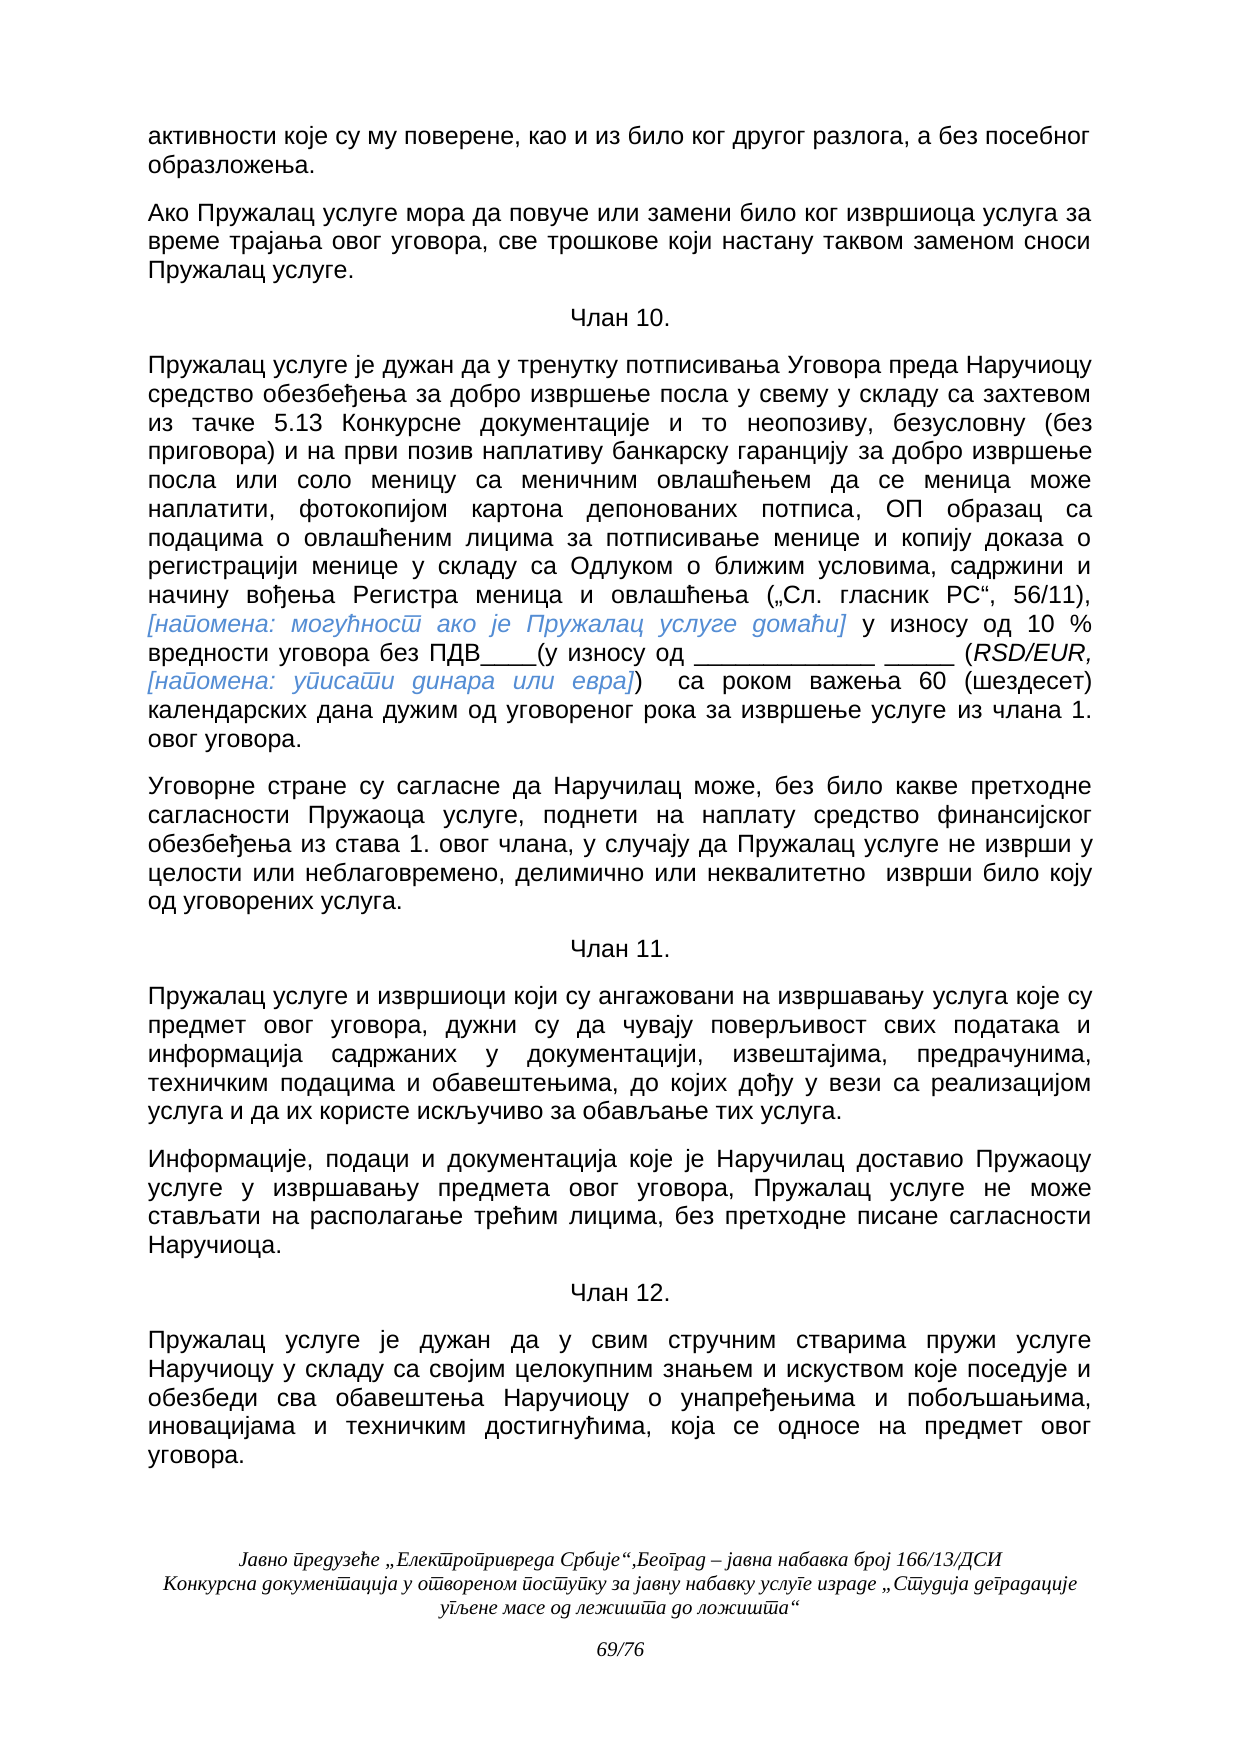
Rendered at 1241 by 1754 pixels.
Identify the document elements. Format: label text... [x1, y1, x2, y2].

text Пружалац услуге и извршиоци који су ангажовани на извршавању услуга које су предмет овог уговора, дужни су да чувају поверљивост свих података и информација садржаних у документацији, извештајима, предрачунима, техничким подацима и обавештењима, до којих дођу у вези са реализацијом услуга и да их користе искључиво за обављање тих услуга. [148, 981, 1093, 1125]
text Уговорне стране су сагласне да Наручилац може, без било какве претходне сагласности Пружаоца услуге, поднети на наплату средство финансијског обезбеђења из става 1. овог члана, у случају да Пружалац услуге не изврши у целости или неблаговремено, делимично или неквалитетно изврши било коју од уговорених услуга. [148, 771, 1093, 915]
text Члан 11. [148, 934, 1093, 962]
text Члан 10. [148, 302, 1093, 331]
text Ако Пружалац услуге мора да повуче или замени било ког извршиоца услуга за време трајања овог уговора, све трошкове који настану таквом заменом сноси Пружалац услуге. [148, 197, 1093, 284]
text Пружалац услуге је дужан да у свим стручним стварима пружи услуге Наручиоцу у складу са својим целокупним знањем и искуством које поседује и обезбеди сва обавештења Наручиоцу о унапређењима и побољшањима, иновацијама и техничким достигнућима, која се односе на предмет овог уговора. [148, 1325, 1093, 1469]
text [148, 121, 1093, 179]
text Информације, подаци и документација које је Наручилац доставио Пружаоцу услуге у извршавању предмета овог уговора, Пружалац услуге не може стављати на располагање трећим лицима, без претходне писане сагласности Наручиоца. [148, 1144, 1093, 1259]
text Пружалац услуге је дужан да у тренутку потписивања Уговора преда Наручиоцу средство обезбеђења за добро извршење посла у свему у складу са захтевом из тачке 5.13 Конкурсне документације и то неопозиву, безусловну (без приговора) и на први позив наплативу банкарску гаранцију за добро извршење посла или соло меницу са меничним овлашћењем да се меница може наплатити, фотокопијом картона депонованих потписа, ОП образац са подацима о овлашћеним лицима за потписивање менице и копију доказа о регистрацији менице у складу са Одлуком о ближим условима, садржини и начину вођења Регистра меница и овлашћења („Сл. гласник РС“, 56/11), [напомена: могућност ако је Пружалац услуге домаћи] у износу од 10 % вредности уговора без ПДВ____(у износу од _____________ _____ (RSD/EUR, [напомена: уписати динара или евра]) са роком важења 60 (шездесет) календарских дана дужим од уговореног рока за извршење услуге из члана 1. овог уговора. [148, 350, 1093, 752]
text Члан 12. [148, 1277, 1093, 1306]
